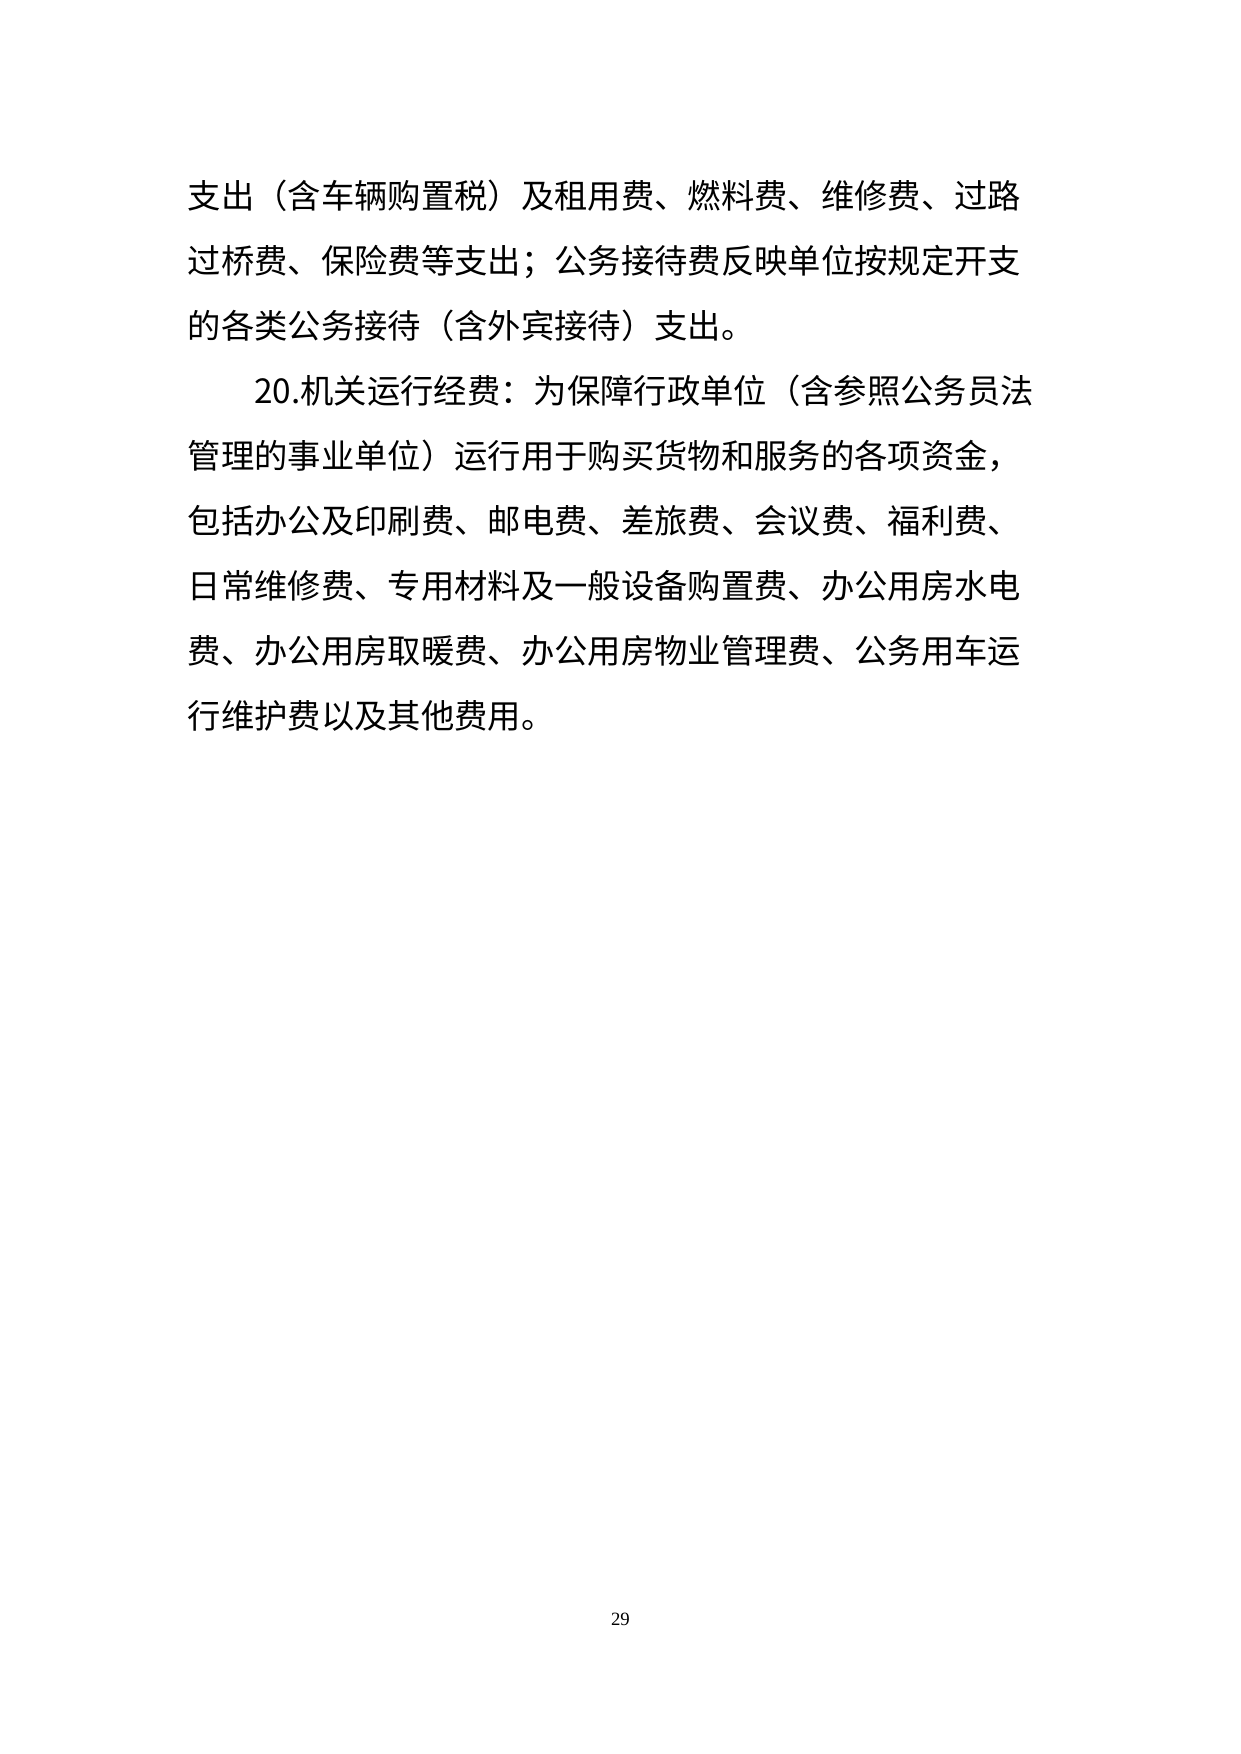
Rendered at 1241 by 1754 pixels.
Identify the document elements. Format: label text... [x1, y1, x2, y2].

text 20.机关运行经费：为保障行政单位（含参照公务员法管理的事业单位）运行用于购买货物和服务的各项资金，包括办公及印刷费、邮电费、差旅费、会议费、福利费、日常维修费、专用材料及一般设备购置费、办公用房水电费、办公用房取暖费、办公用房物业管理费、公务用车运行维护费以及其他费用。 [187, 357, 1053, 747]
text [187, 162, 1053, 357]
